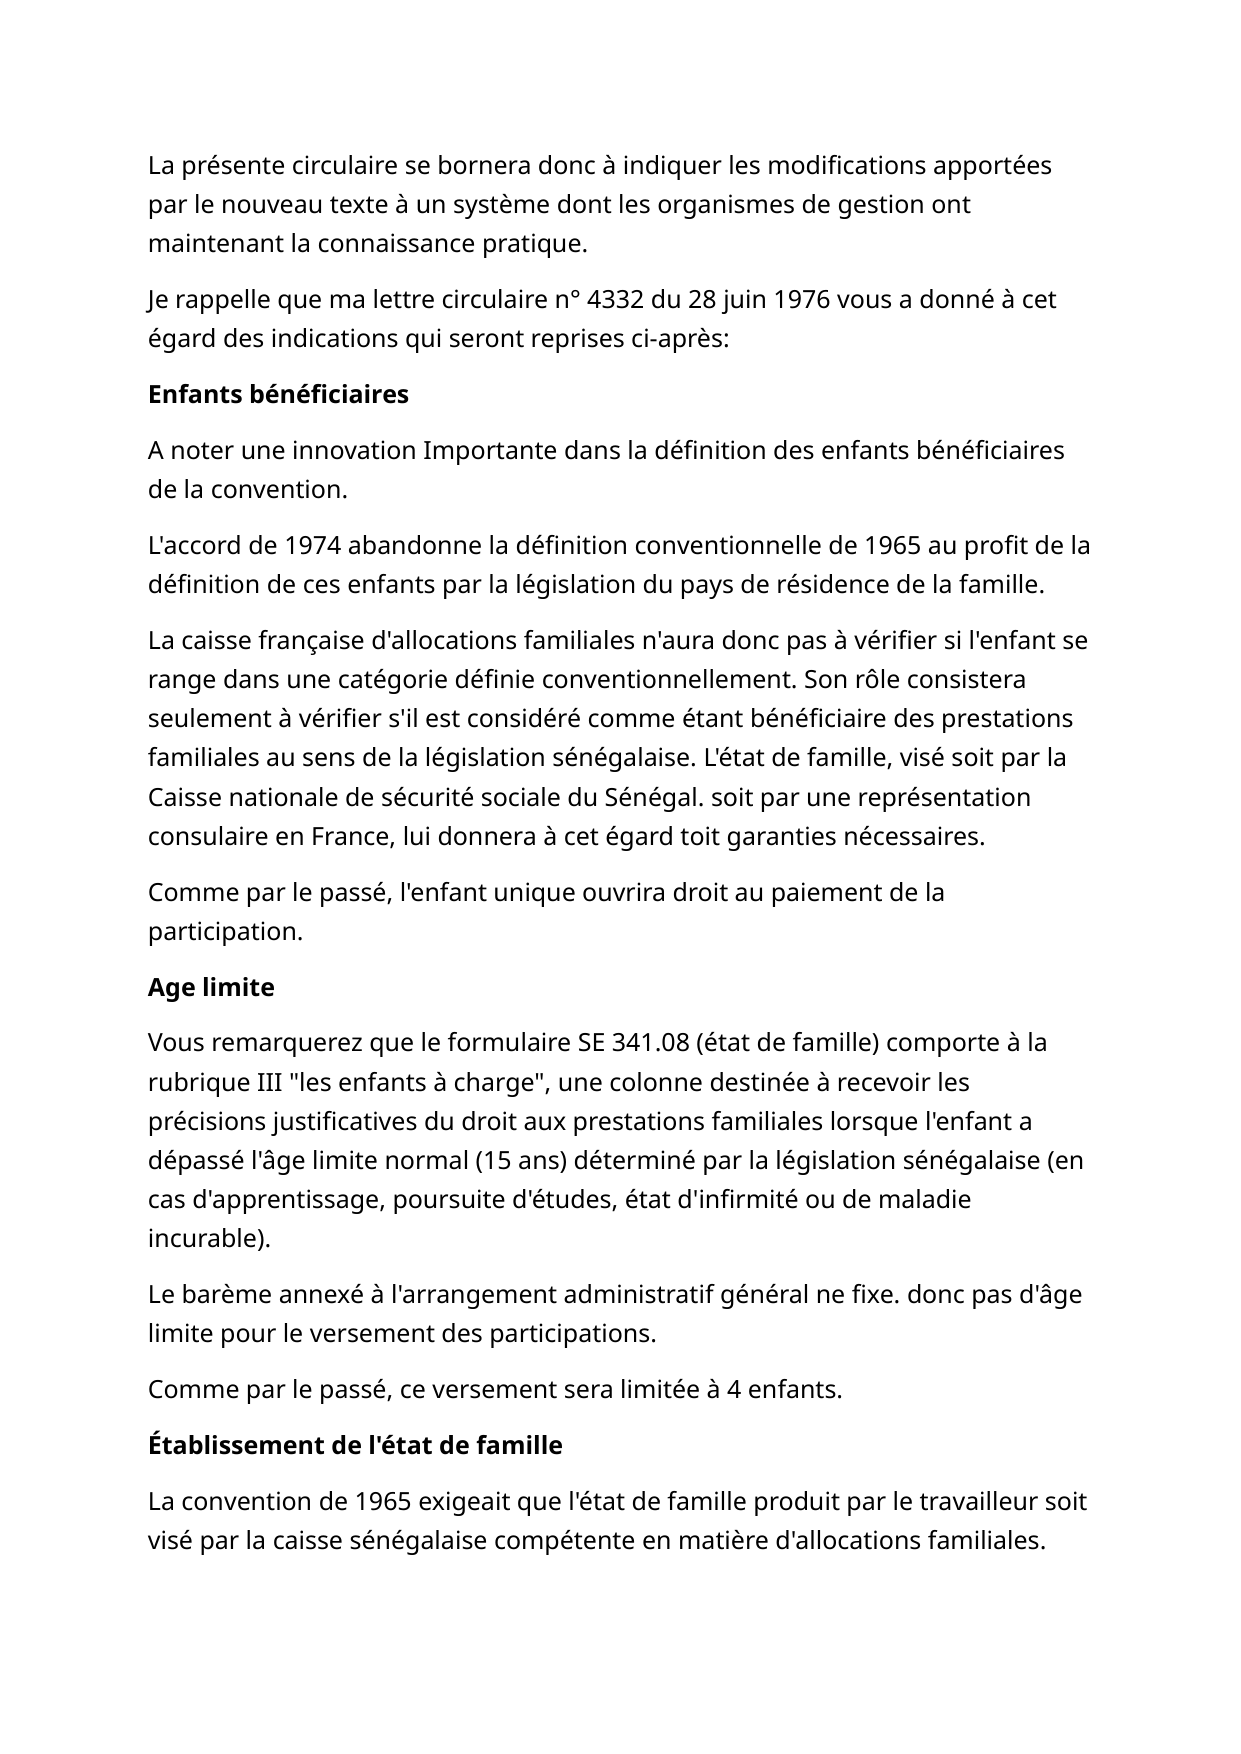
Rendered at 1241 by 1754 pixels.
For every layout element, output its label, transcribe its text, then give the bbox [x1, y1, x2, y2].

text La convention de 1965 exigeait que l'état de famille produit par le travailleur soit visé par la caisse sénégalaise compétente en matière d'allocations familiales. [148, 1483, 1093, 1557]
text Vous remarquerez que le formulaire SE 341.08 (état de famille) comporte à la rubrique III "les enfants à charge", une colonne destinée à recevoir les précisions justificatives du droit aux prestations familiales lorsque l'enfant a dépassé l'âge limite normal (15 ans) déterminé par la législation sénégalaise (en cas d'apprentissage, poursuite d'études, état d'infirmité ou de maladie incurable). [148, 1025, 1093, 1255]
text L'accord de 1974 abandonne la définition conventionnelle de 1965 au profit de la définition de ces enfants par la législation du pays de résidence de la famille. [148, 528, 1093, 601]
text Je rappelle que ma lettre circulaire n° 4332 du 28 juin 1976 vous a donné à cet égard des indications qui seront reprises ci-après: [148, 282, 1093, 355]
text Établissement de l'état de famille [148, 1428, 1093, 1462]
text Age limite [148, 969, 1093, 1003]
text Comme par le passé, ce versement sera limitée à 4 enfants. [148, 1372, 1093, 1406]
text La présente circulaire se bornera donc à indiquer les modifications apportées par le nouveau texte à un système dont les organismes de gestion ont maintenant la connaissance pratique. [148, 148, 1093, 260]
text La caisse française d'allocations familiales n'aura donc pas à vérifier si l'enfant se range dans une catégorie définie conventionnellement. Son rôle consistera seulement à vérifier s'il est considéré comme étant bénéficiaire des prestations familiales au sens de la législation sénégalaise. L'état de famille, visé soit par la Caisse nationale de sécurité sociale du Sénégal. soit par une représentation consulaire en France, lui donnera à cet égard toit garanties nécessaires. [148, 623, 1093, 852]
text Enfants bénéficiaires [148, 377, 1093, 411]
text Comme par le passé, l'enfant unique ouvrira droit au paiement de la participation. [148, 874, 1093, 947]
text Le barème annexé à l'arrangement administratif général ne fixe. donc pas d'âge limite pour le versement des participations. [148, 1277, 1093, 1350]
text A noter une innovation Importante dans la définition des enfants bénéficiaires de la convention. [148, 433, 1093, 506]
